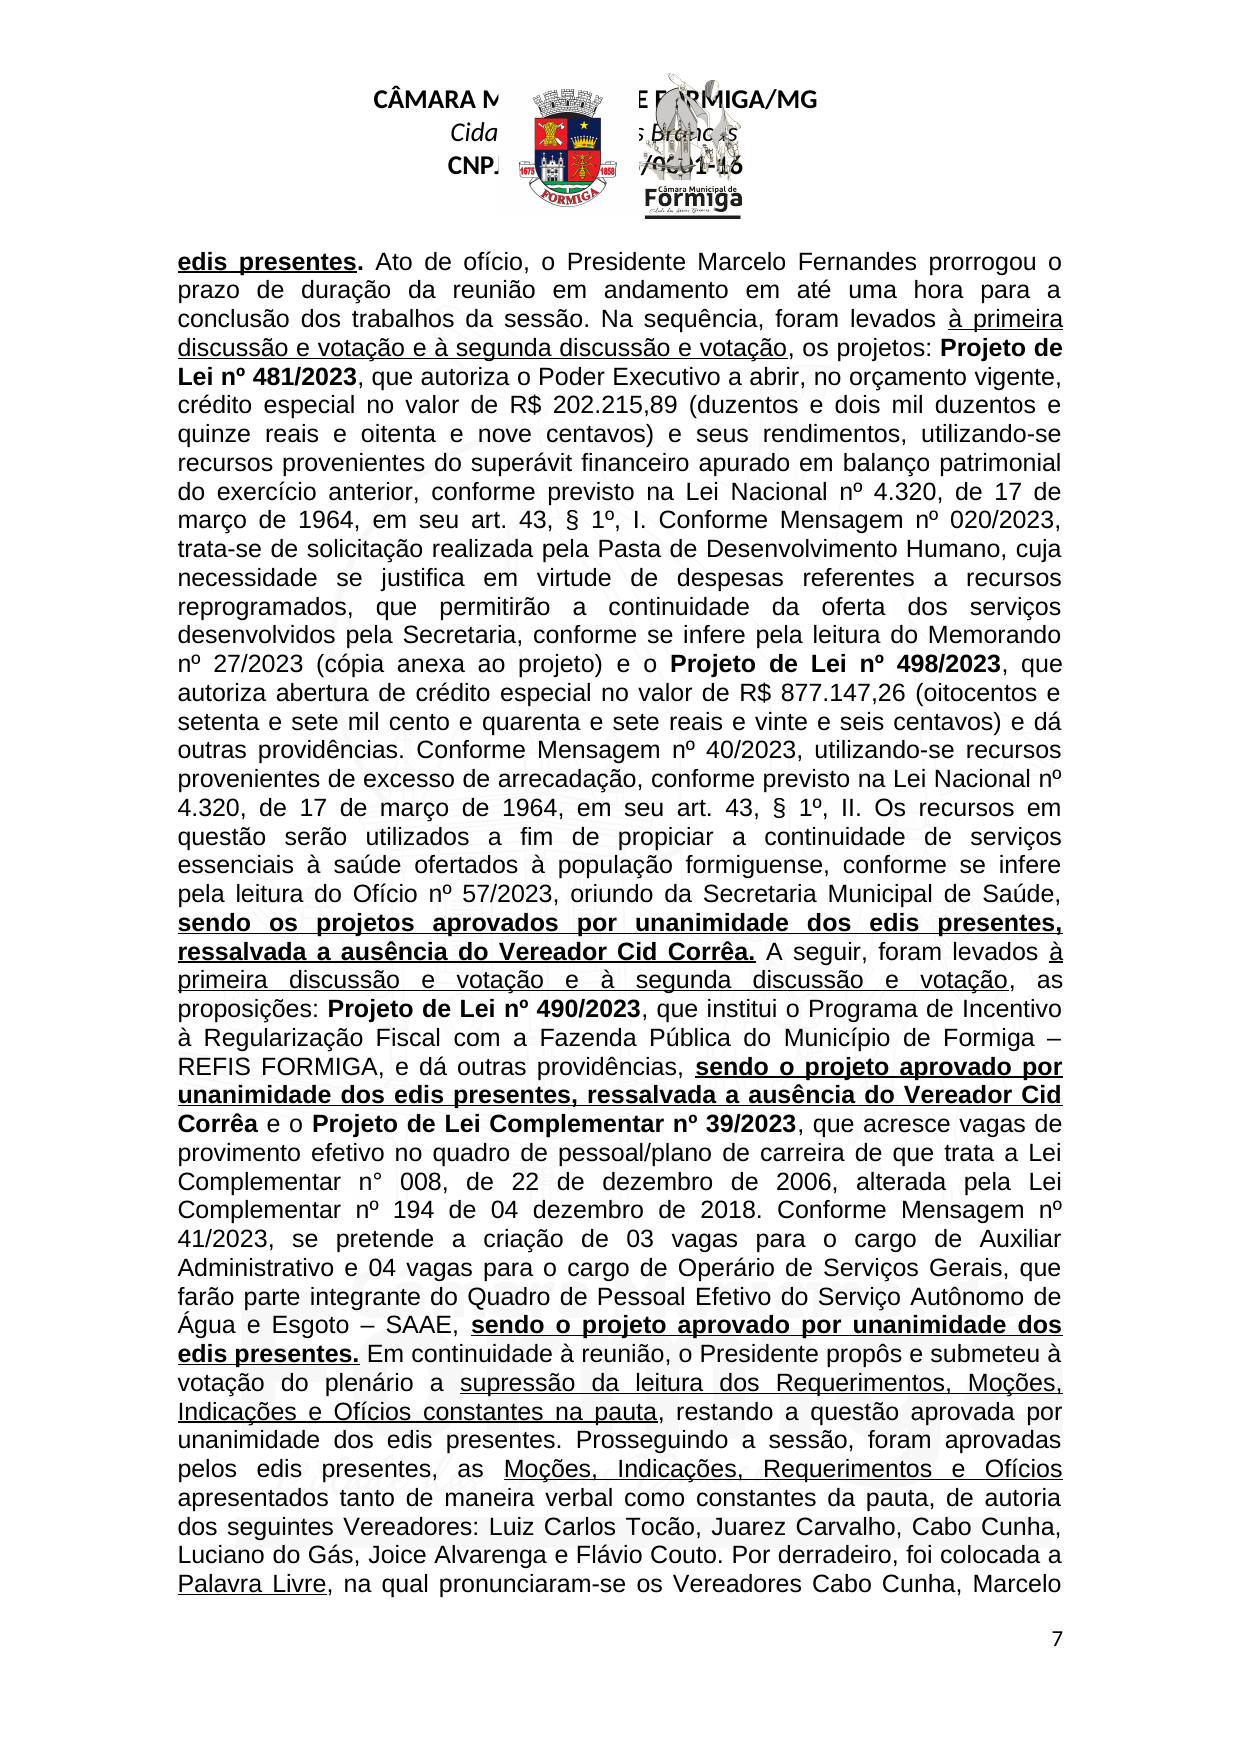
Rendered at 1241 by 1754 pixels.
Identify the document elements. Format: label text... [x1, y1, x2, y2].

picture [498, 73, 742, 219]
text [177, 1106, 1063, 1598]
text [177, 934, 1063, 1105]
